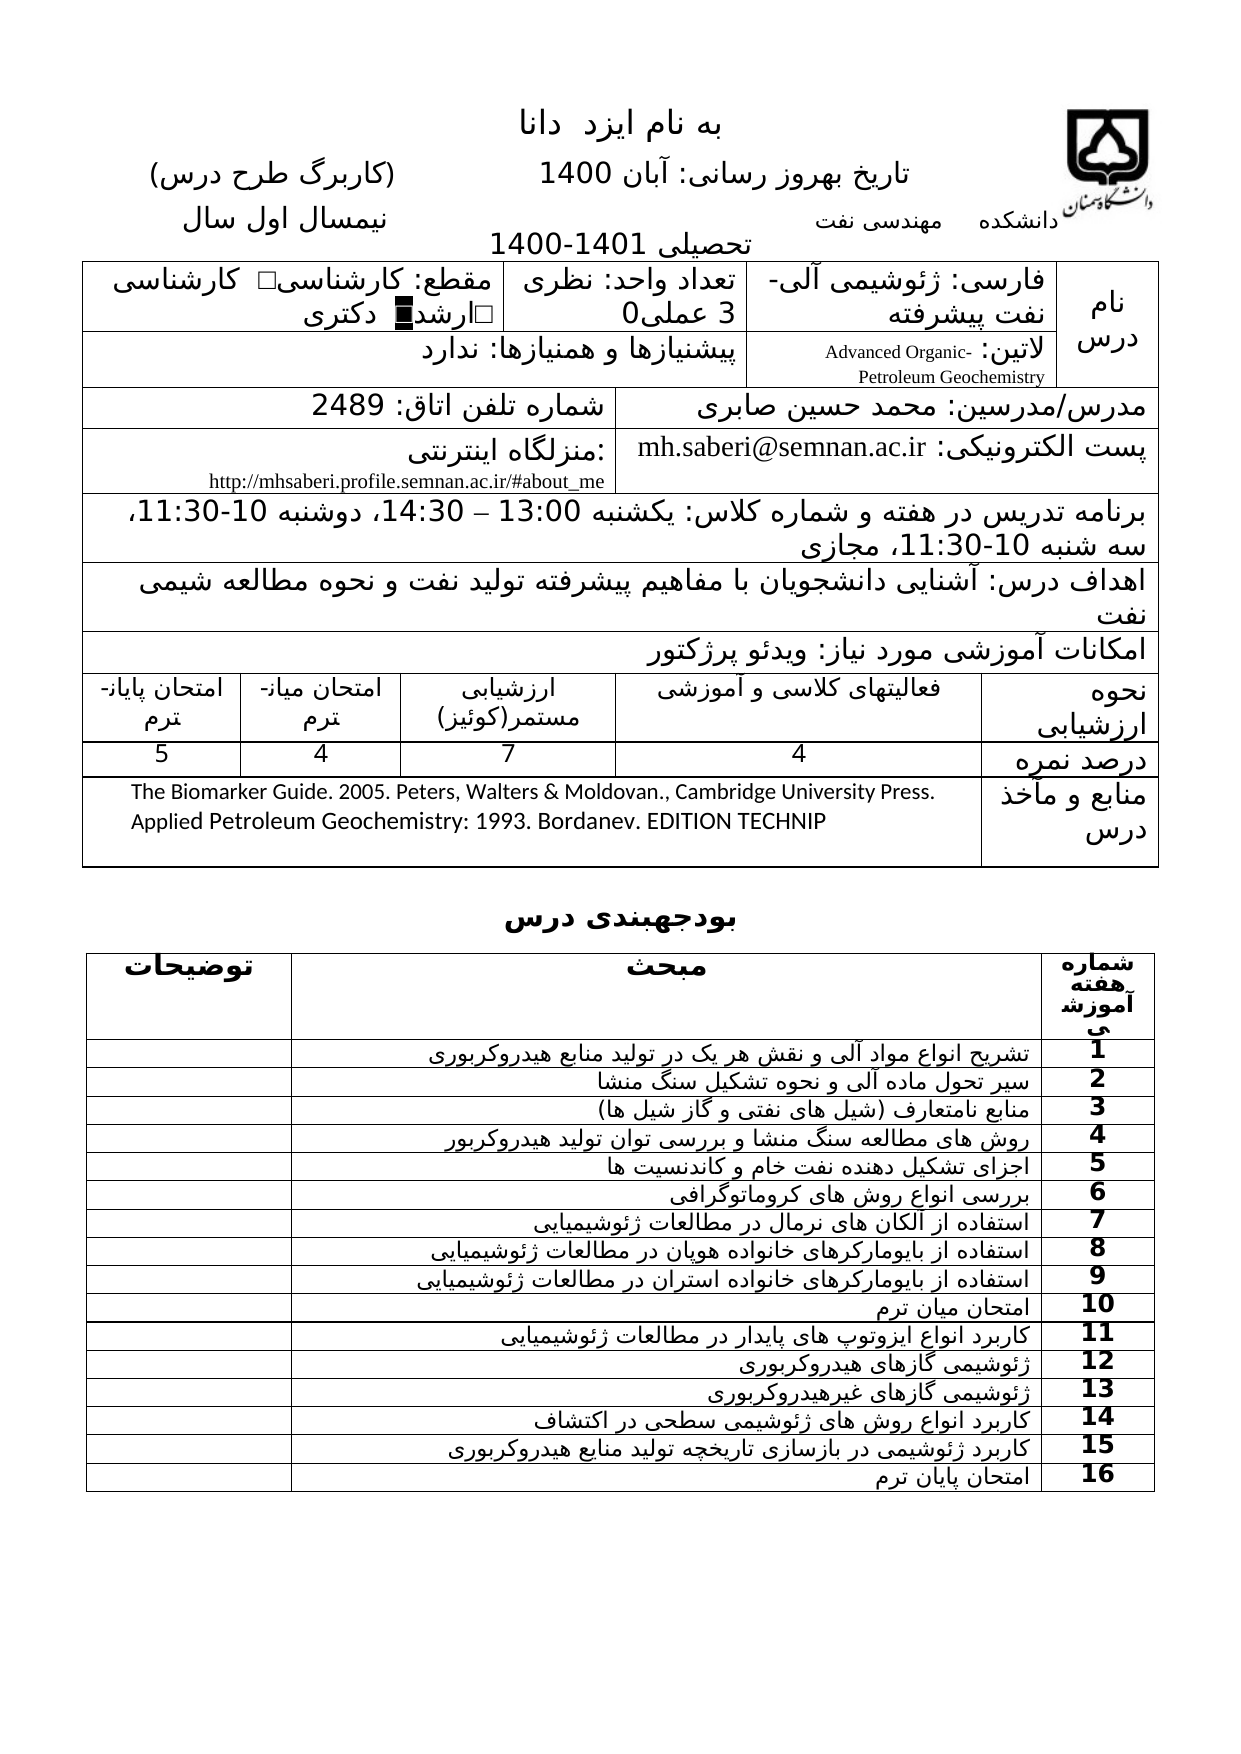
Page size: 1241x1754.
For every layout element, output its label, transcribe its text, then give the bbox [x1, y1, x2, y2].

table_cell [87, 1464, 291, 1491]
table_cell [87, 1153, 291, 1180]
table_cell [87, 1125, 291, 1152]
table_cell 2 [1042, 1068, 1154, 1096]
table_cell اهداف درس: آشنایی دانشجویان با مفاهیم پیشرفته تولید نفت و نحوه مطالعه شیمی نفت [83, 563, 1158, 631]
table_cell [87, 1097, 291, 1124]
table_cell پست الکترونیکی: mh.saberi@semnan.ac.ir [616, 429, 1158, 493]
table_cell [87, 1210, 291, 1237]
table_cell [87, 1181, 291, 1208]
table_cell منزلگاه اینترنتی: http://mhsaberi.profile.semnan.ac.ir/#about_me [83, 429, 615, 493]
text دانشکده مهندسی نفت نیمسال اول سال تحصیلی 1401-1400 [150, 207, 1090, 261]
table_header نام درس [1057, 262, 1158, 387]
table_cell [87, 1407, 291, 1434]
table_cell استفاده از بایومارکرهای خانواده هوپان در مطالعات ژئوشیمیایی [292, 1238, 1041, 1265]
table_cell [87, 1323, 291, 1349]
table_cell [87, 1238, 291, 1265]
table_cell لاتین: Advanced Organic-Petroleum Geochemistry [747, 332, 1056, 387]
table_cell [87, 1294, 291, 1321]
table_cell 16 [1042, 1464, 1154, 1491]
table_cell 9 [1042, 1266, 1154, 1293]
table_cell 11 [1042, 1323, 1154, 1349]
table_cell امتحان میان ترم [292, 1294, 1041, 1321]
table_cell کاربرد انواع روش های ژئوشیمی سطحی در اکتشاف [292, 1407, 1041, 1434]
table_cell امتحان میانترم [241, 674, 400, 741]
table_cell [87, 1379, 291, 1406]
table_cell ارزشیابی مستمر(کوئیز) [401, 674, 615, 741]
table_cell 8 [1042, 1238, 1154, 1265]
table_cell برنامه تدریس در هفته و شماره کلاس: یکشنبه 13:00 – 14:30، دوشنبه 10-11:30، سه شنبه 10-11:30، مجازی [83, 494, 1158, 562]
table_cell استفاده از آلکان های نرمال در مطالعات ژئوشیمیایی [292, 1210, 1041, 1237]
table_cell ژئوشیمی گازهای غیرهیدروکربوری [292, 1379, 1041, 1406]
table_cell [87, 1266, 291, 1293]
table_header توضیحات [87, 954, 291, 1039]
text به نام ایزد دانا [150, 103, 1090, 142]
table_cell منابع و مآخذ درس [982, 778, 1158, 866]
text بودجهبندی درس [150, 899, 1090, 933]
table_cell 7 [401, 743, 615, 776]
table_cell 10 [1042, 1294, 1154, 1321]
table_cell کاربرد ژئوشیمی در بازسازی تاریخچه تولید منایع هیدروکربوری [292, 1435, 1041, 1462]
table_cell پیشنیازها و همنیازها: ندارد [83, 332, 746, 387]
table_cell ژئوشیمی گازهای هیدروکربوری [292, 1351, 1041, 1378]
table_cell بررسی انواع روش های کروماتوگرافی [292, 1181, 1041, 1208]
table_header تعداد واحد: نظری 3 عملی0 [504, 262, 746, 331]
table_cell 13 [1042, 1379, 1154, 1406]
table_header فارسی: ژئوشیمی آلی-نفت پیشرفته [747, 262, 1056, 331]
picture [1051, 103, 1172, 227]
table_cell 6 [1042, 1181, 1154, 1208]
text (کاربرگ طرح درس) تاریخ بهروز رسانی: آبان 1400 [150, 159, 1090, 190]
table_cell 3 [1042, 1097, 1154, 1124]
table_cell [87, 1040, 291, 1067]
table_cell 5 [1042, 1153, 1154, 1180]
table_cell 4 [1042, 1125, 1154, 1152]
table_header شماره هفته آموزشی [1042, 954, 1154, 1039]
table_cell [87, 1068, 291, 1096]
table_cell [87, 1435, 291, 1462]
table_cell فعالیتهای کلاسی و آموزشی [616, 674, 981, 741]
table_header مبحث [292, 954, 1041, 1039]
table_cell 14 [1042, 1407, 1154, 1434]
table_cell استفاده از بایومارکرهای خانواده استران در مطالعات ژئوشیمیایی [292, 1266, 1041, 1293]
table_cell مدرس/مدرسین: محمد حسین صابری [616, 388, 1158, 428]
table_cell منابع نامتعارف (شیل های نفتی و گاز شیل ها) [292, 1097, 1041, 1124]
table_cell امتحان پایانترم [83, 674, 240, 741]
table_cell 5 [83, 743, 240, 776]
table_cell [87, 1351, 291, 1378]
table_cell 7 [1042, 1210, 1154, 1237]
table_cell شماره تلفن اتاق: 2489 [83, 388, 615, 428]
table_cell اجزای تشکیل دهنده نفت خام و کاندنسیت ها [292, 1153, 1041, 1180]
table_cell امتحان پایان ترم [292, 1464, 1041, 1491]
table_cell تشریح انواع مواد آلی و نقش هر یک در تولید منابع هیدروکربوری [292, 1040, 1041, 1067]
table_cell امکانات آموزشی مورد نیاز: ویدئو پرژکتور [83, 632, 1158, 672]
table_cell سیر تحول ماده آلی و نحوه تشکیل سنگ منشا [292, 1068, 1041, 1096]
table_cell 4 [241, 743, 400, 776]
table_cell کاربرد انواع ایزوتوپ های پایدار در مطالعات ژئوشیمیایی [292, 1323, 1041, 1349]
table_cell نحوه ارزشیابی [982, 674, 1158, 741]
table_cell 1 [1042, 1040, 1154, 1067]
table_cell 4 [616, 743, 981, 776]
table_cell 15 [1042, 1435, 1154, 1462]
table_header مقطع: کارشناسی□ کارشناسی ارشد□ دکتری□ [83, 262, 503, 331]
table_cell 12 [1042, 1351, 1154, 1378]
table_cell The Biomarker Guide. 2005. Peters, Walters & Moldovan., Cambridge University Press. Applied Petroleum Geochemistry: 1993. Bordanev. EDITION TECHNIP [83, 778, 981, 866]
table_cell روش های مطالعه سنگ منشا و بررسی توان تولید هیدروکربور [292, 1125, 1041, 1152]
table_cell درصد نمره [982, 743, 1158, 776]
